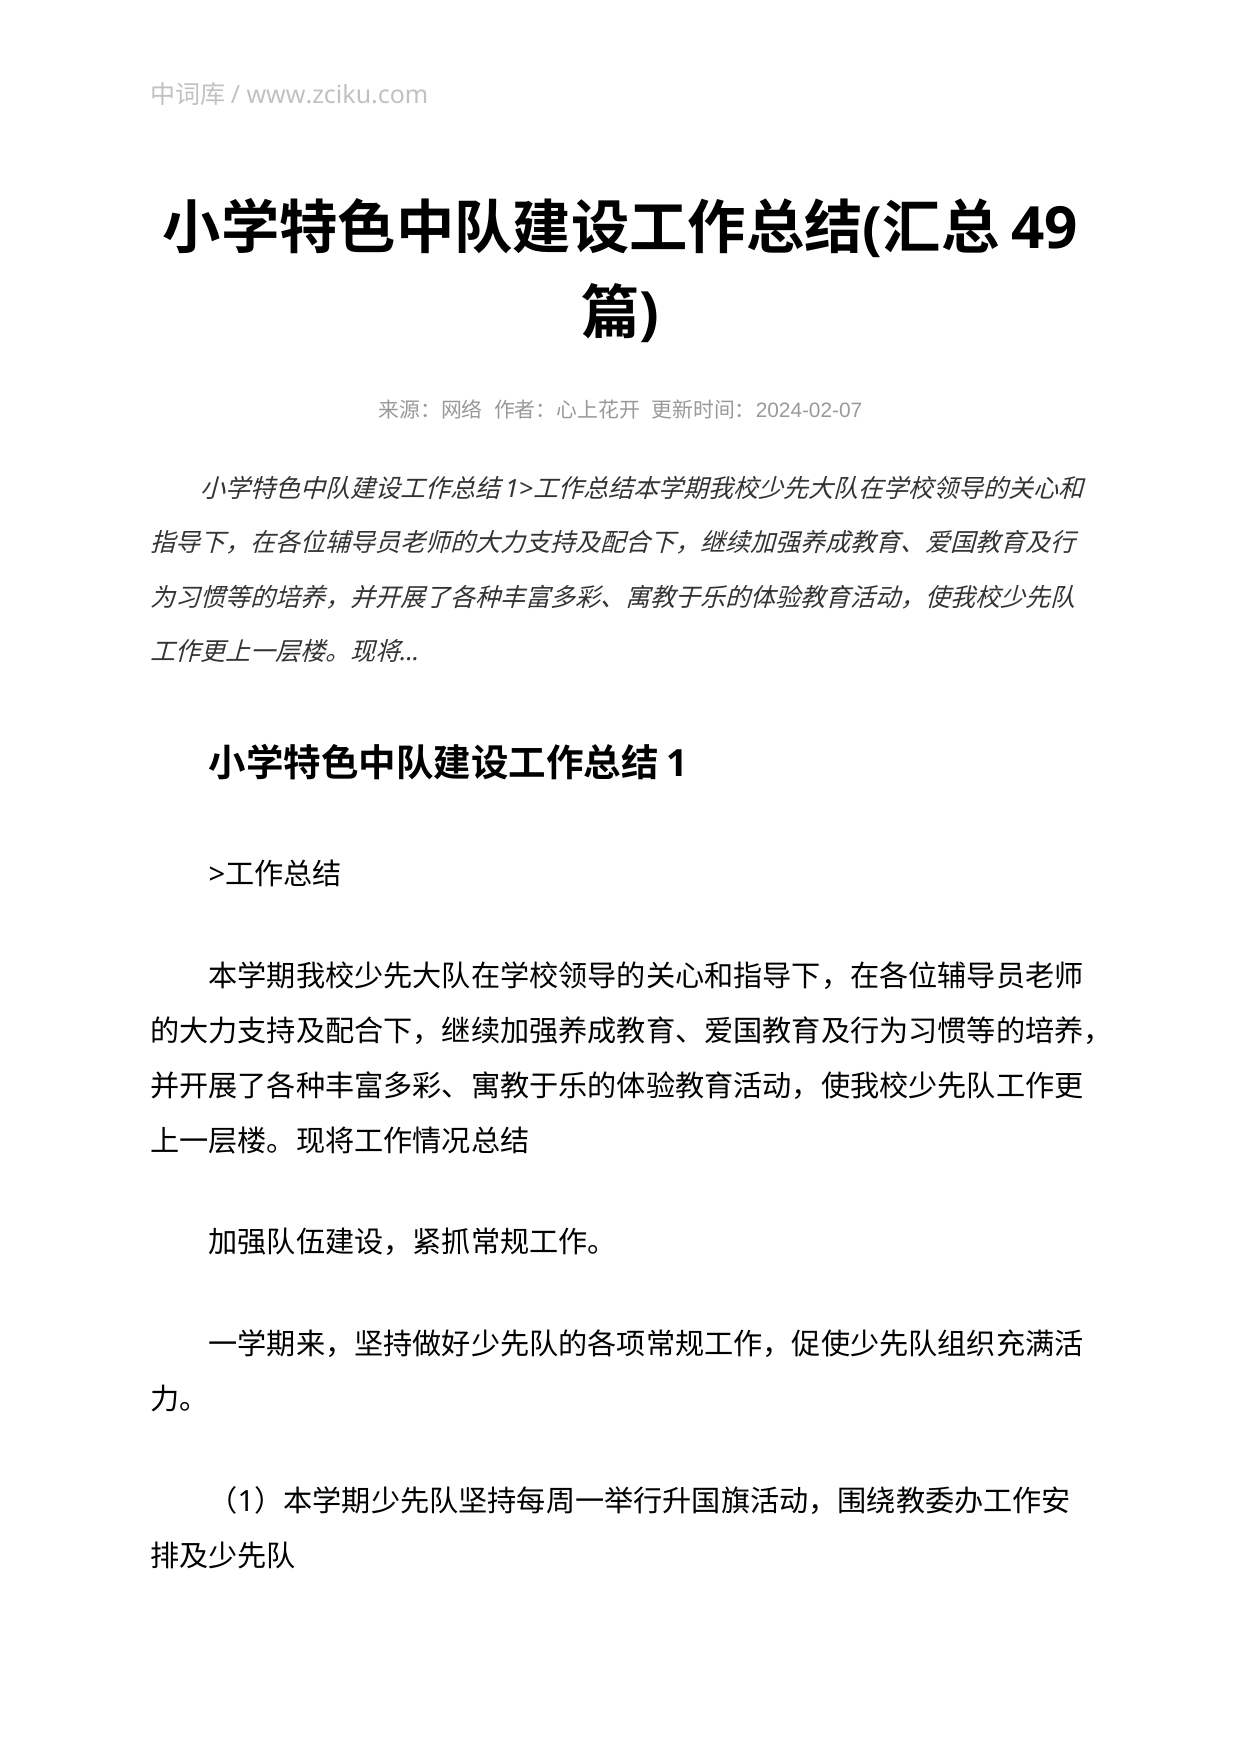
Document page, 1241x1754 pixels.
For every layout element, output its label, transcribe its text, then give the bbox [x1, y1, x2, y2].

text >工作总结 [150, 851, 1090, 893]
text 加强队伍建设，紧抓常规工作。 [150, 1219, 1090, 1261]
text 小学特色中队建设工作总结1 [150, 733, 1090, 787]
text 本学期我校少先大队在学校领导的关心和指导下，在各位辅导员老师的大力支持及配合下，继续加强养成教育、爱国教育及行为习惯等的培养，并开展了各种丰富多彩、寓教于乐的体验教育活动，使我校少先队工作更上一层楼。现将工作情况总结 [150, 952, 1090, 1159]
text （1）本学期少先队坚持每周一举行升国旗活动，围绕教委办工作安排及少先队 [150, 1477, 1090, 1575]
subtitle 小学特色中队建设工作总结(汇总49篇) [150, 181, 1090, 351]
text 一学期来，坚持做好少先队的各项常规工作，促使少先队组织充满活力。 [150, 1321, 1090, 1418]
text 来源：网络 作者：心上花开 更新时间：2024-02-07 [150, 398, 1090, 422]
text 小学特色中队建设工作总结1>工作总结本学期我校少先大队在学校领导的关心和指导下，在各位辅导员老师的大力支持及配合下，继续加强养成教育、爱国教育及行为习惯等的培养，并开展了各种丰富多彩、寓教于乐的体验教育活动，使我校少先队工作更上一层楼。现将... [150, 468, 1090, 668]
